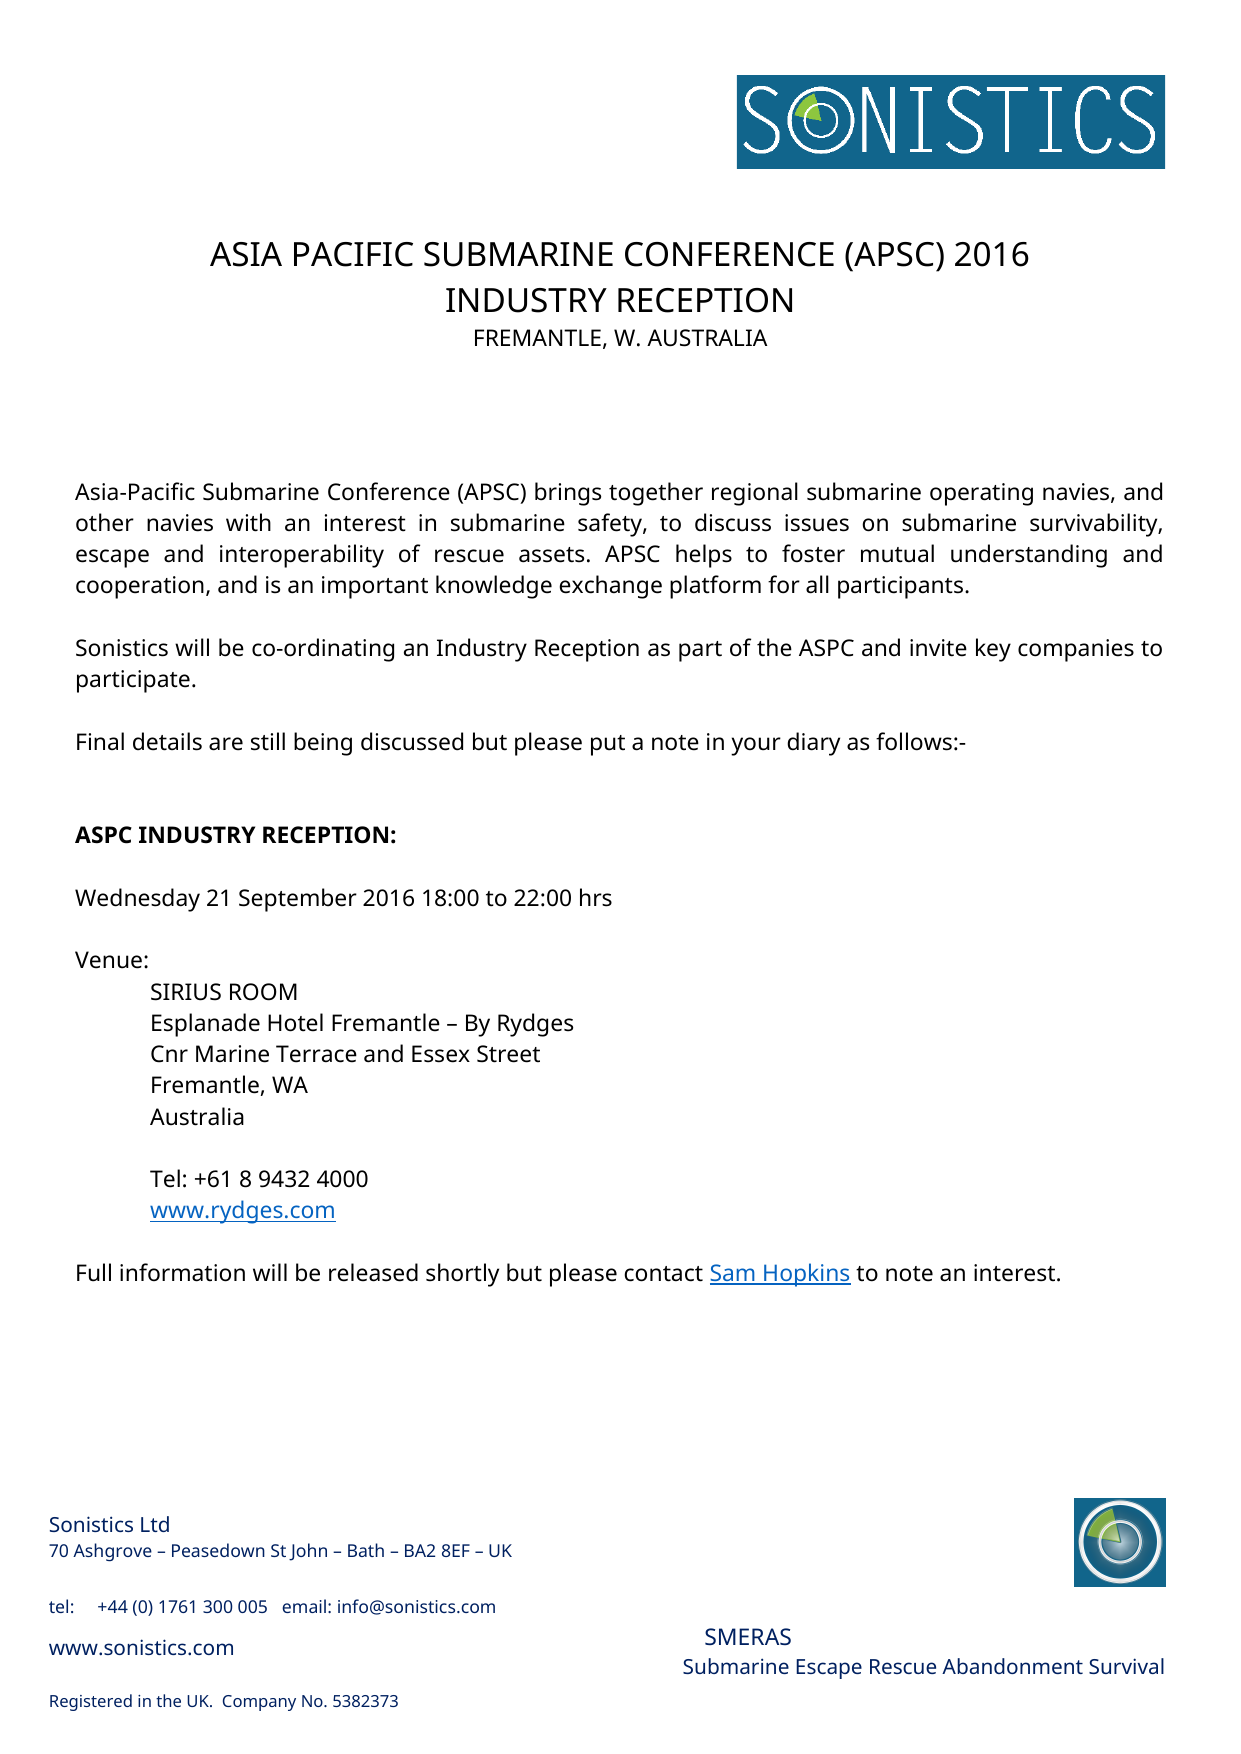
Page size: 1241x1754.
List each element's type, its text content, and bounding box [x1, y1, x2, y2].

text Esplanade Hotel Fremantle – By Rydges [75, 1007, 1165, 1038]
text Tel: +61 8 9432 4000 [75, 1163, 1165, 1194]
text Asia-Pacific Submarine Conference (APSC) brings together regional submarine operating navies, and other navies with an interest in submarine safety, to discuss issues on submarine survivability, escape and interoperability of rescue assets. APSC helps to foster mutual understanding and cooperation, and is an important knowledge exchange platform for all participants. [75, 475, 1165, 600]
text ASPC INDUSTRY RECEPTION: [75, 819, 1165, 850]
picture [1074, 1498, 1166, 1587]
text www.rydges.com [75, 1194, 1165, 1225]
text ASIA PACIFIC SUBMARINE CONFERENCE (APSC) 2016 [75, 231, 1165, 277]
text SIRIUS ROOM [75, 975, 1165, 1007]
text Cnr Marine Terrace and Essex Street [75, 1038, 1165, 1069]
picture [736, 75, 1166, 169]
text Full information will be released shortly but please contact Sam Hopkins to note an interest. [75, 1257, 1165, 1288]
text FREMANTLE, W. AUSTRALIA [75, 322, 1165, 353]
text Venue: [75, 944, 1165, 975]
text Sonistics will be co-ordinating an Industry Reception as part of the ASPC and invite key companies to participate. [75, 632, 1165, 694]
text Fremantle, WA [75, 1069, 1165, 1100]
text Final details are still being discussed but please put a note in your diary as follows:- [75, 725, 1165, 757]
text INDUSTRY RECEPTION [75, 277, 1165, 322]
text Wednesday 21 September 2016 18:00 to 22:00 hrs [75, 882, 1165, 913]
text Australia [75, 1100, 1165, 1132]
